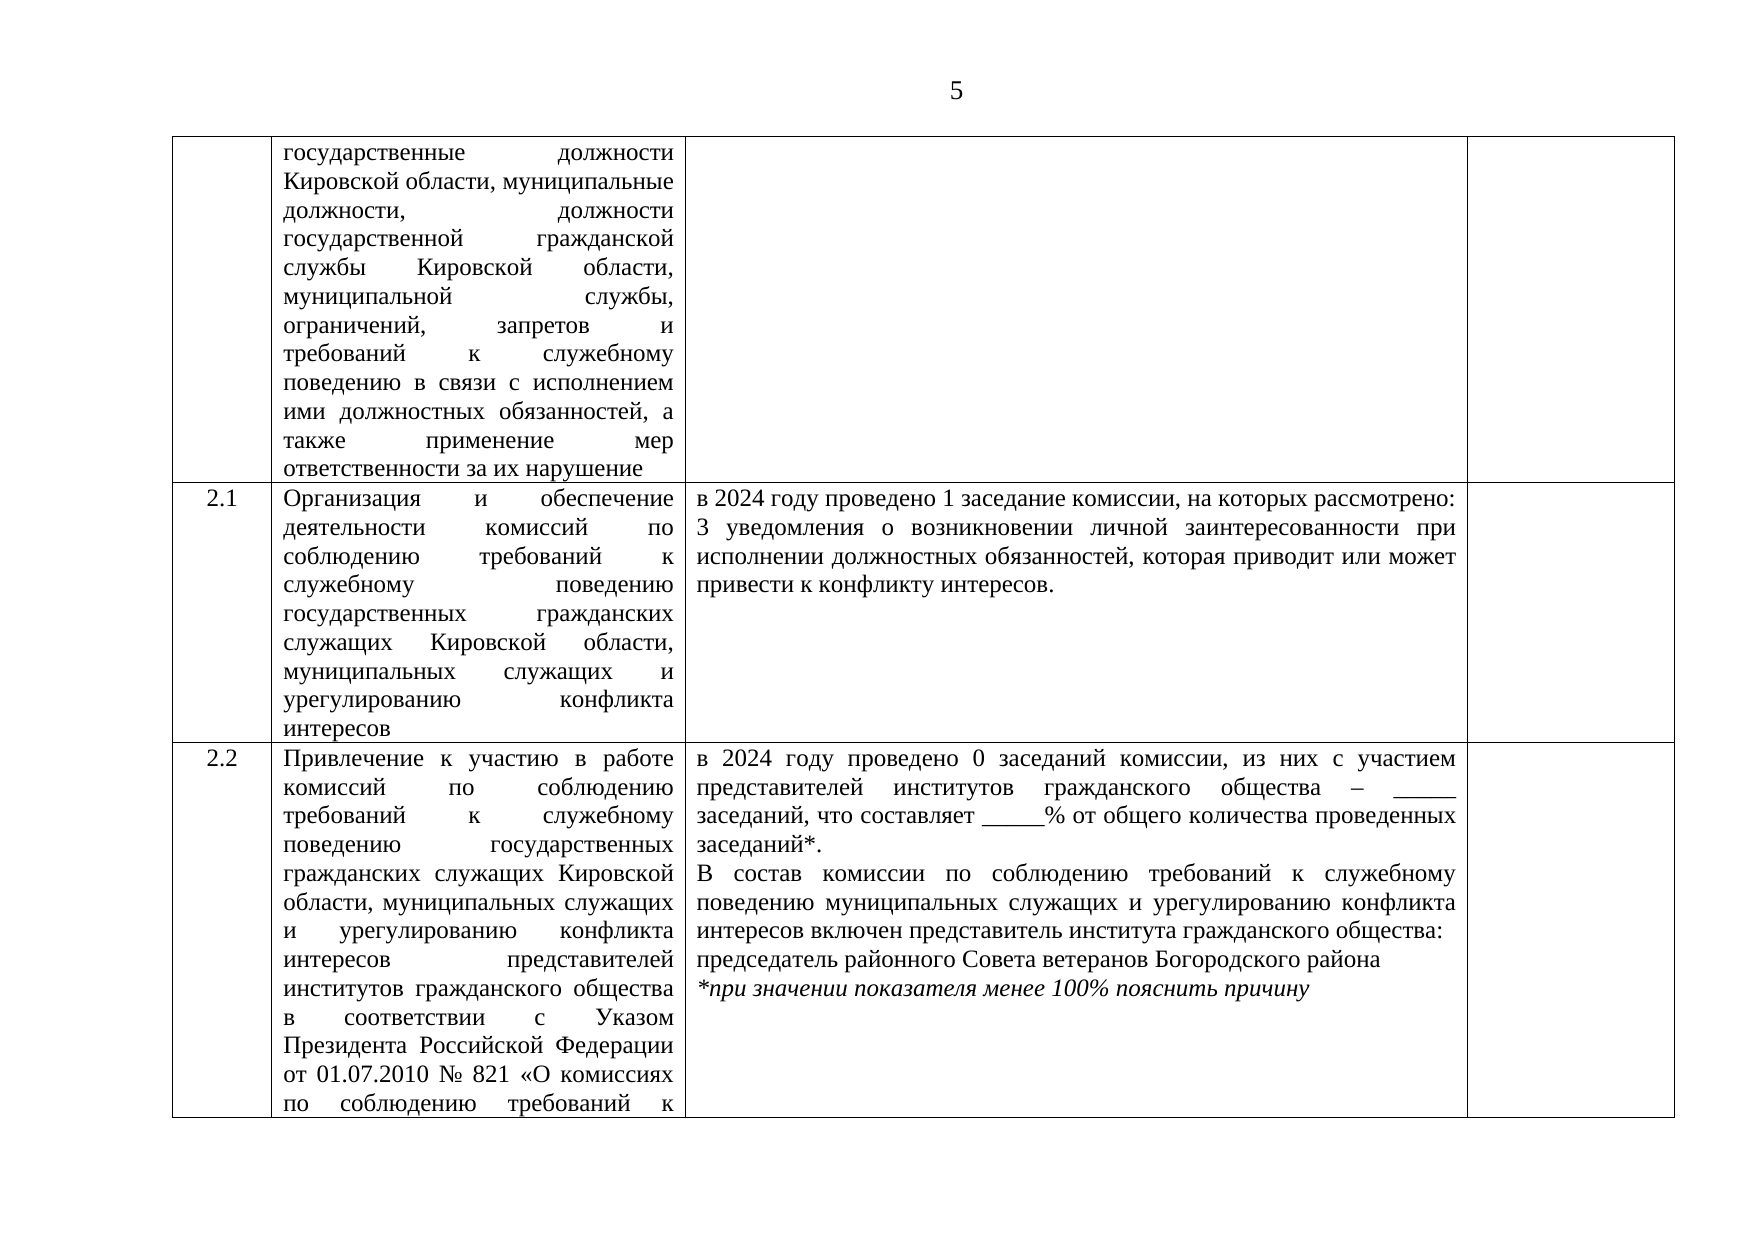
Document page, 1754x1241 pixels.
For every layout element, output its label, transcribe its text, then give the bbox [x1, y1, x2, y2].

table_cell [1468, 137, 1674, 482]
table_cell в 2024 году проведено 1 заседание комиссии, на которых рассмотрено: 3 уведомления о возникновении личной заинтересованности при исполнении должностных обязанностей, которая приводит или может привести к конфликту интересов. [686, 483, 1467, 742]
table_cell Организация и обеспечение деятельности комиссий по соблюдению требований к служебному поведению государственных гражданских служащих Кировской области, муниципальных служащих и урегулированию конфликта интересов [272, 483, 685, 742]
table_cell 2.2 [173, 743, 271, 1117]
table_cell [686, 137, 1467, 482]
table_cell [272, 137, 685, 482]
table_cell [1468, 483, 1674, 742]
table_cell 2.1 [173, 483, 271, 742]
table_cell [686, 743, 1467, 1117]
table_cell [1468, 743, 1674, 1117]
table_cell 2 [173, 137, 271, 482]
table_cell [272, 743, 685, 1117]
